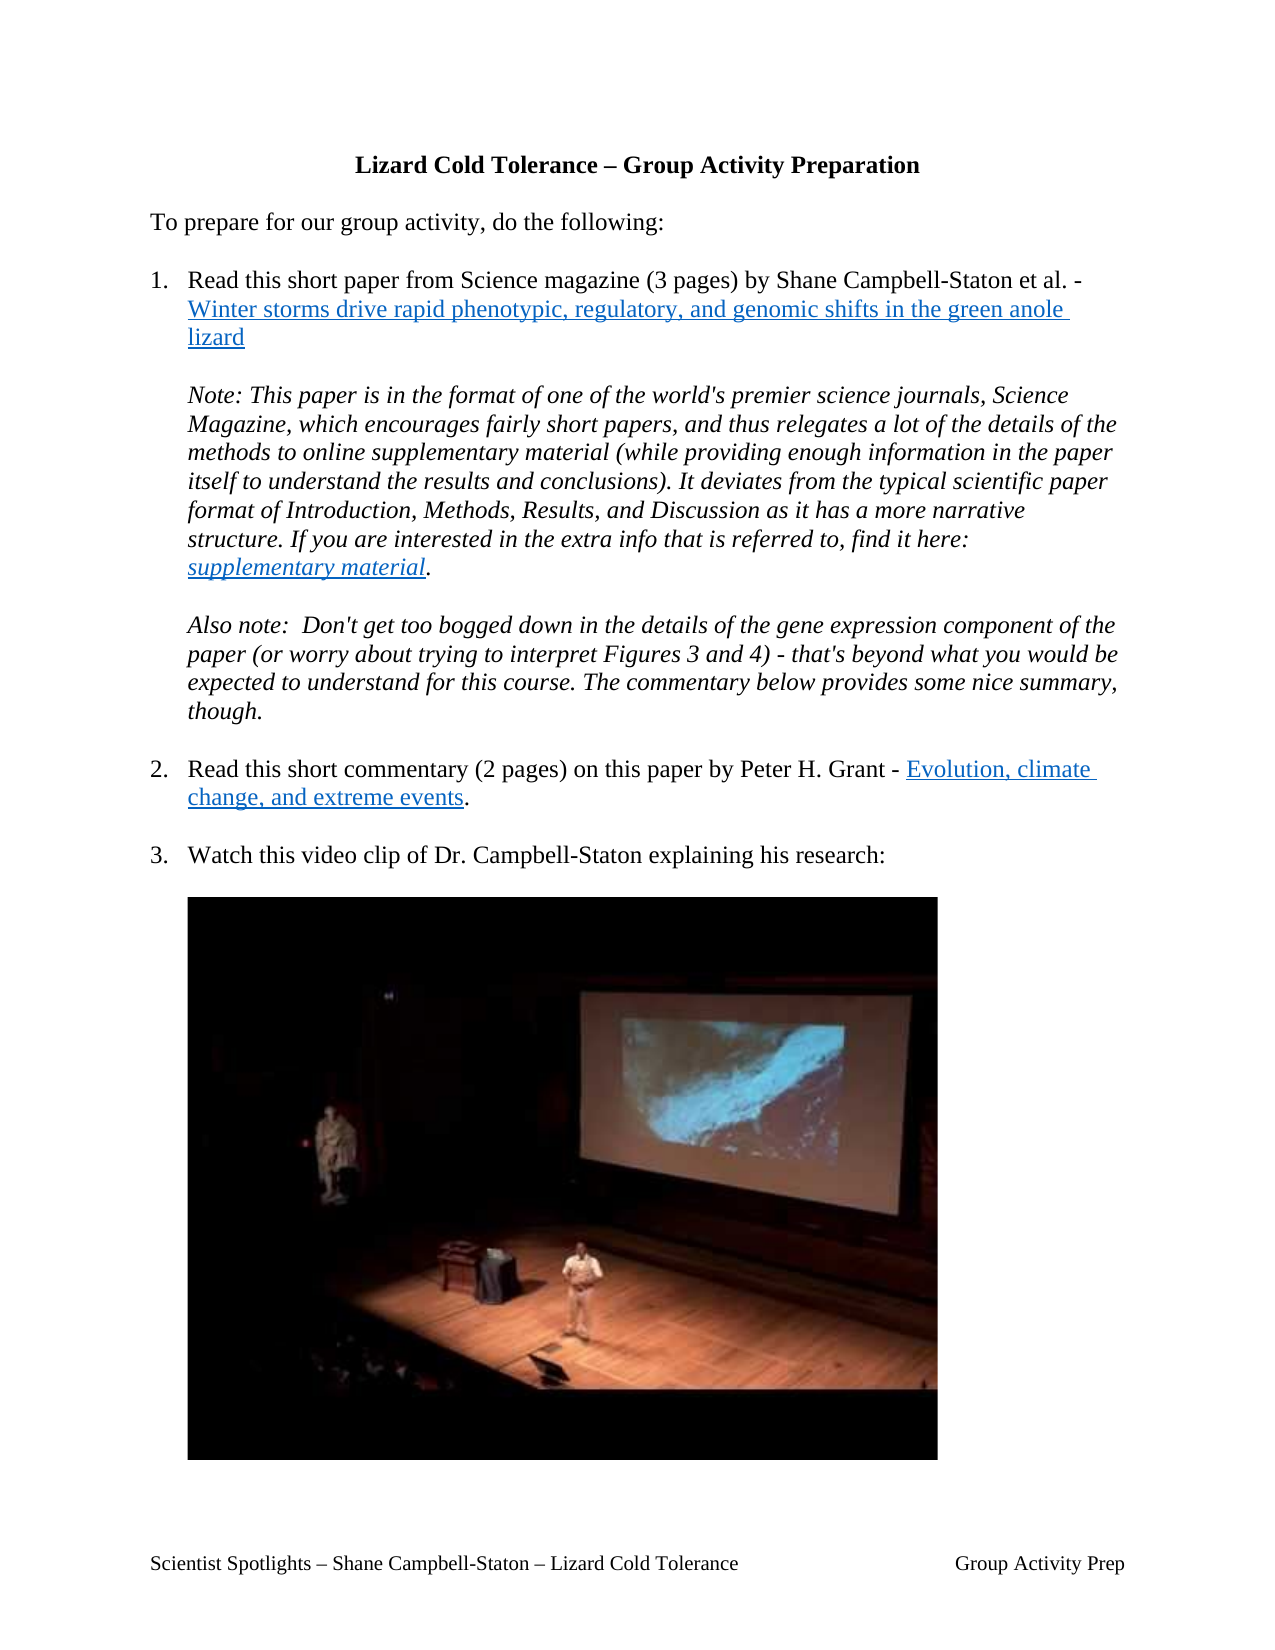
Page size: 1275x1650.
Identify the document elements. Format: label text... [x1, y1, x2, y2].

text Lizard Cold Tolerance – Group Activity Preparation [150, 150, 1125, 179]
picture [187, 897, 938, 1460]
text 1. Read this short paper from Science magazine (3 pages) by Shane Campbell-Staton et al. - Winter storms drive rapid phenotypic, regulatory, and genomic shifts in the green anole lizard [150, 265, 1125, 351]
text 3. Watch this video clip of Dr. Campbell-Staton explaining his research: [150, 840, 1125, 869]
text 2. Read this short commentary (2 pages) on this paper by Peter H. Grant - Evolution, climate change, and extreme events. [150, 754, 1125, 811]
text Also note: Don't get too bogged down in the details of the gene expression component of the paper (or worry about trying to interpret Figures 3 and 4) - that's beyond what you would be expected to understand for this course. The commentary below provides some nice summary, though. [187, 610, 1125, 725]
text To prepare for our group activity, do the following: [150, 207, 1125, 236]
text Note: This paper is in the format of one of the world's premier science journals, Science Magazine, which encourages fairly short papers, and thus relegates a lot of the details of the methods to online supplementary material (while providing enough information in the paper itself to understand the results and conclusions). It deviates from the typical scientific paper format of Introduction, Methods, Results, and Discussion as it has a more narrative structure. If you are interested in the extra info that is referred to, find it here: supplementary material. [187, 380, 1125, 581]
